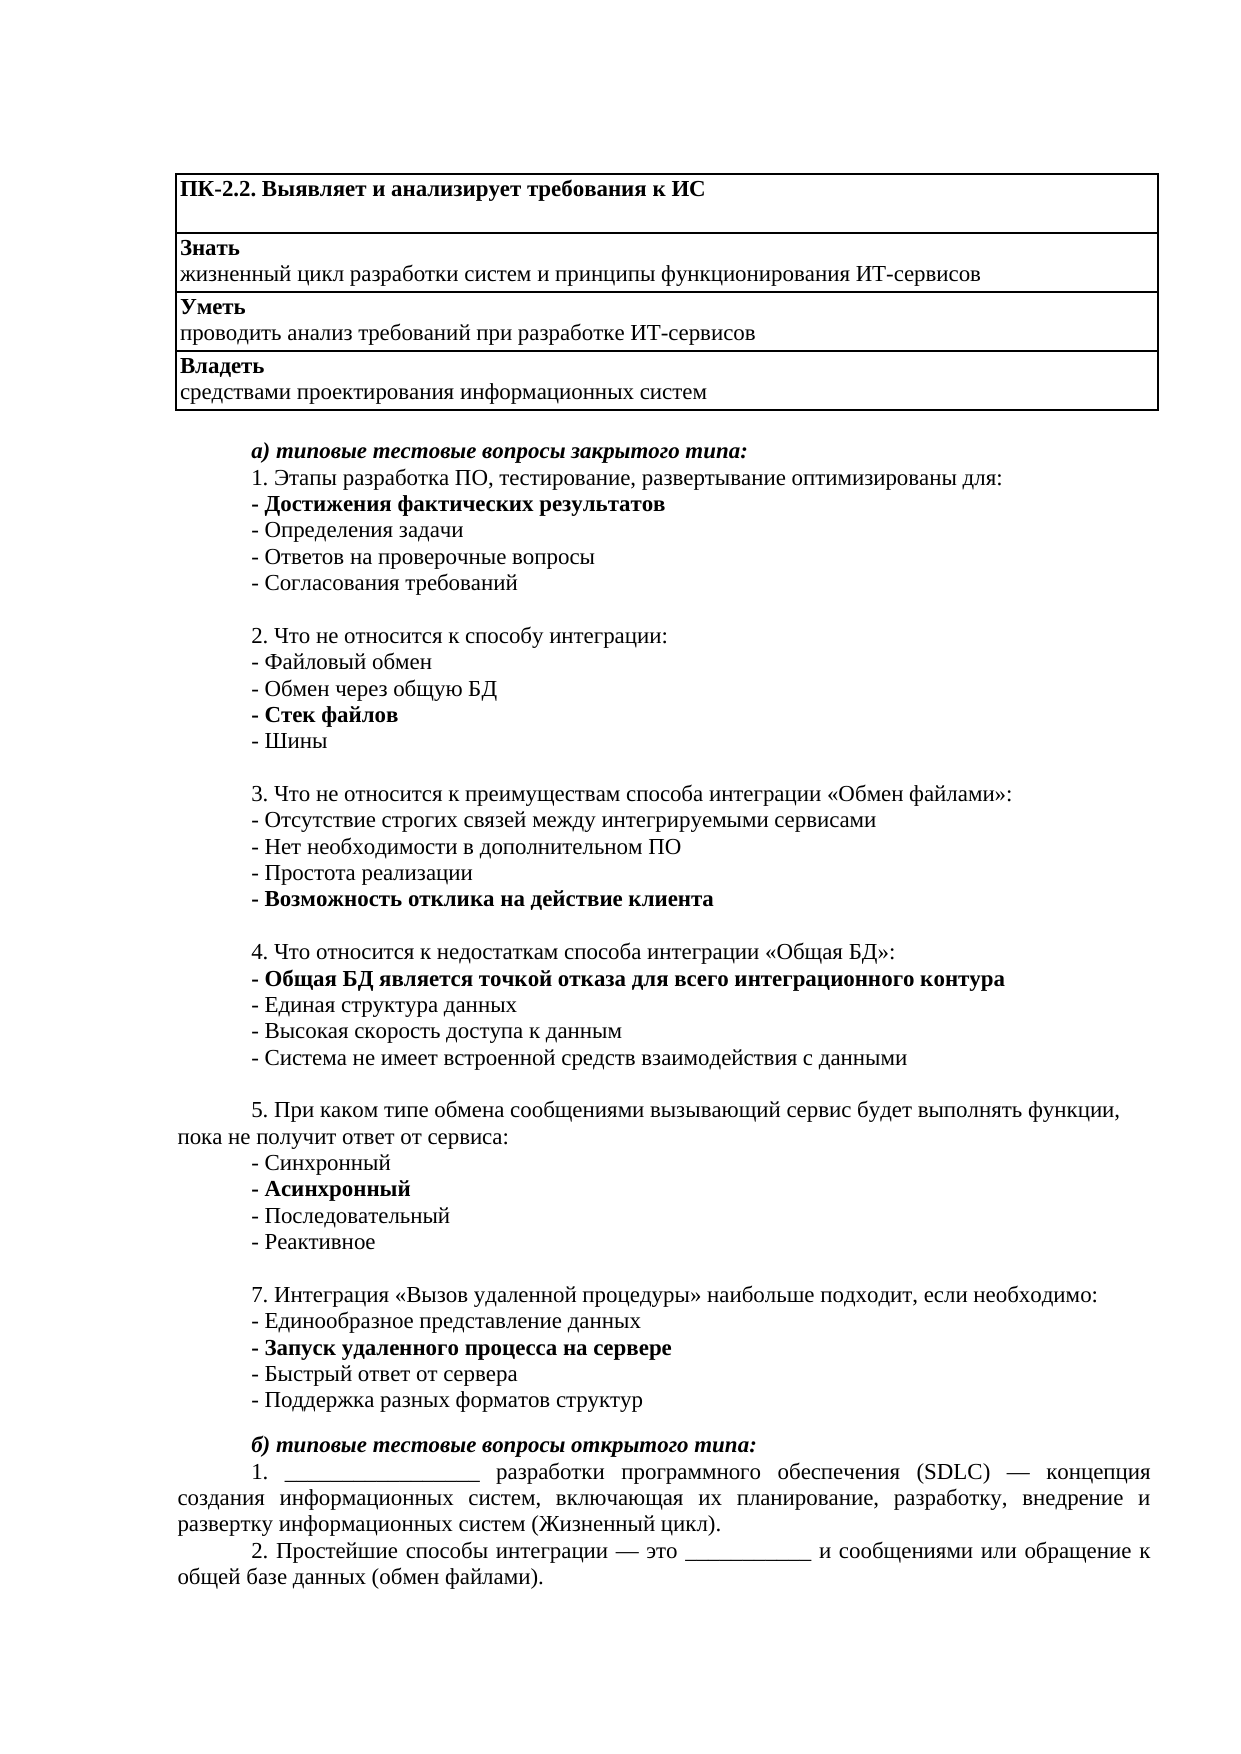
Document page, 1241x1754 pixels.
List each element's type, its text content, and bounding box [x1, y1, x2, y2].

text - Общая БД является точкой отказа для всего интеграционного контура [177, 964, 1152, 991]
text - Реактивное [177, 1228, 1152, 1254]
text - Простота реализации [177, 859, 1152, 886]
text - Синхронный [177, 1149, 1152, 1175]
text а) типовые тестовые вопросы закрытого типа: [177, 437, 1152, 464]
text - Асинхронный [177, 1175, 1152, 1202]
text - Запуск удаленного процесса на сервере [177, 1333, 1152, 1360]
text 4. Что относится к недостаткам способа интеграции «Общая БД»: [177, 938, 1152, 964]
text б) типовые тестовые вопросы открытого типа: [177, 1431, 1152, 1458]
text - Единая структура данных [177, 991, 1152, 1017]
text - Система не имеет встроенной средств взаимодействия с данными [177, 1044, 1152, 1070]
table_header ПК-2.2. Выявляет и анализирует требования к ИС [177, 175, 1157, 232]
text - Отсутствие строгих связей между интегрируемыми сервисами [177, 806, 1152, 833]
text 1. Этапы разработка ПО, тестирование, развертывание оптимизированы для: [177, 464, 1152, 490]
text - Согласования требований [177, 569, 1152, 596]
text - Быстрый ответ от сервера [177, 1360, 1152, 1386]
text - Определения задачи [177, 517, 1152, 543]
text - Последовательный [177, 1202, 1152, 1228]
text - Стек файлов [177, 701, 1152, 727]
text - Высокая скорость доступа к данным [177, 1017, 1152, 1044]
table_cell Уметь проводить анализ требований при разработке ИТ-сервисов [177, 293, 1157, 350]
text 2. Простейшие способы интеграции — это ___________ и сообщениями или обращение к общей базе данных (обмен файлами). [177, 1537, 1152, 1589]
text - Нет необходимости в дополнительном ПО [177, 833, 1152, 859]
text 2. Что не относится к способу интеграции: [177, 622, 1152, 648]
text 5. При каком типе обмена сообщениями вызывающий сервис будет выполнять функции, пока не получит ответ от сервиса: [177, 1096, 1152, 1149]
text - Ответов на проверочные вопросы [177, 543, 1152, 569]
text - Файловый обмен [177, 648, 1152, 675]
text 3. Что не относится к преимуществам способа интеграции «Обмен файлами»: [177, 780, 1152, 806]
text - Достижения фактических результатов [177, 490, 1152, 517]
text 7. Интеграция «Вызов удаленной процедуры» наибольше подходит, если необходимо: [177, 1281, 1152, 1307]
text - Поддержка разных форматов структур [177, 1386, 1152, 1413]
table_cell Владеть средствами проектирования информационных систем [177, 352, 1157, 409]
text - Возможность отклика на действие клиента [177, 886, 1152, 912]
text - Единообразное представление данных [177, 1307, 1152, 1333]
text 1. _________________ разработки программного обеспечения (SDLC) — концепция создания информационных систем, включающая их планирование, разработку, внедрение и развертку информационных систем (Жизненный цикл). [177, 1458, 1152, 1537]
table_cell Знать жизненный цикл разработки систем и принципы функционирования ИТ-сервисов [177, 234, 1157, 291]
text - Обмен через общую БД [177, 675, 1152, 701]
text - Шины [177, 727, 1152, 754]
